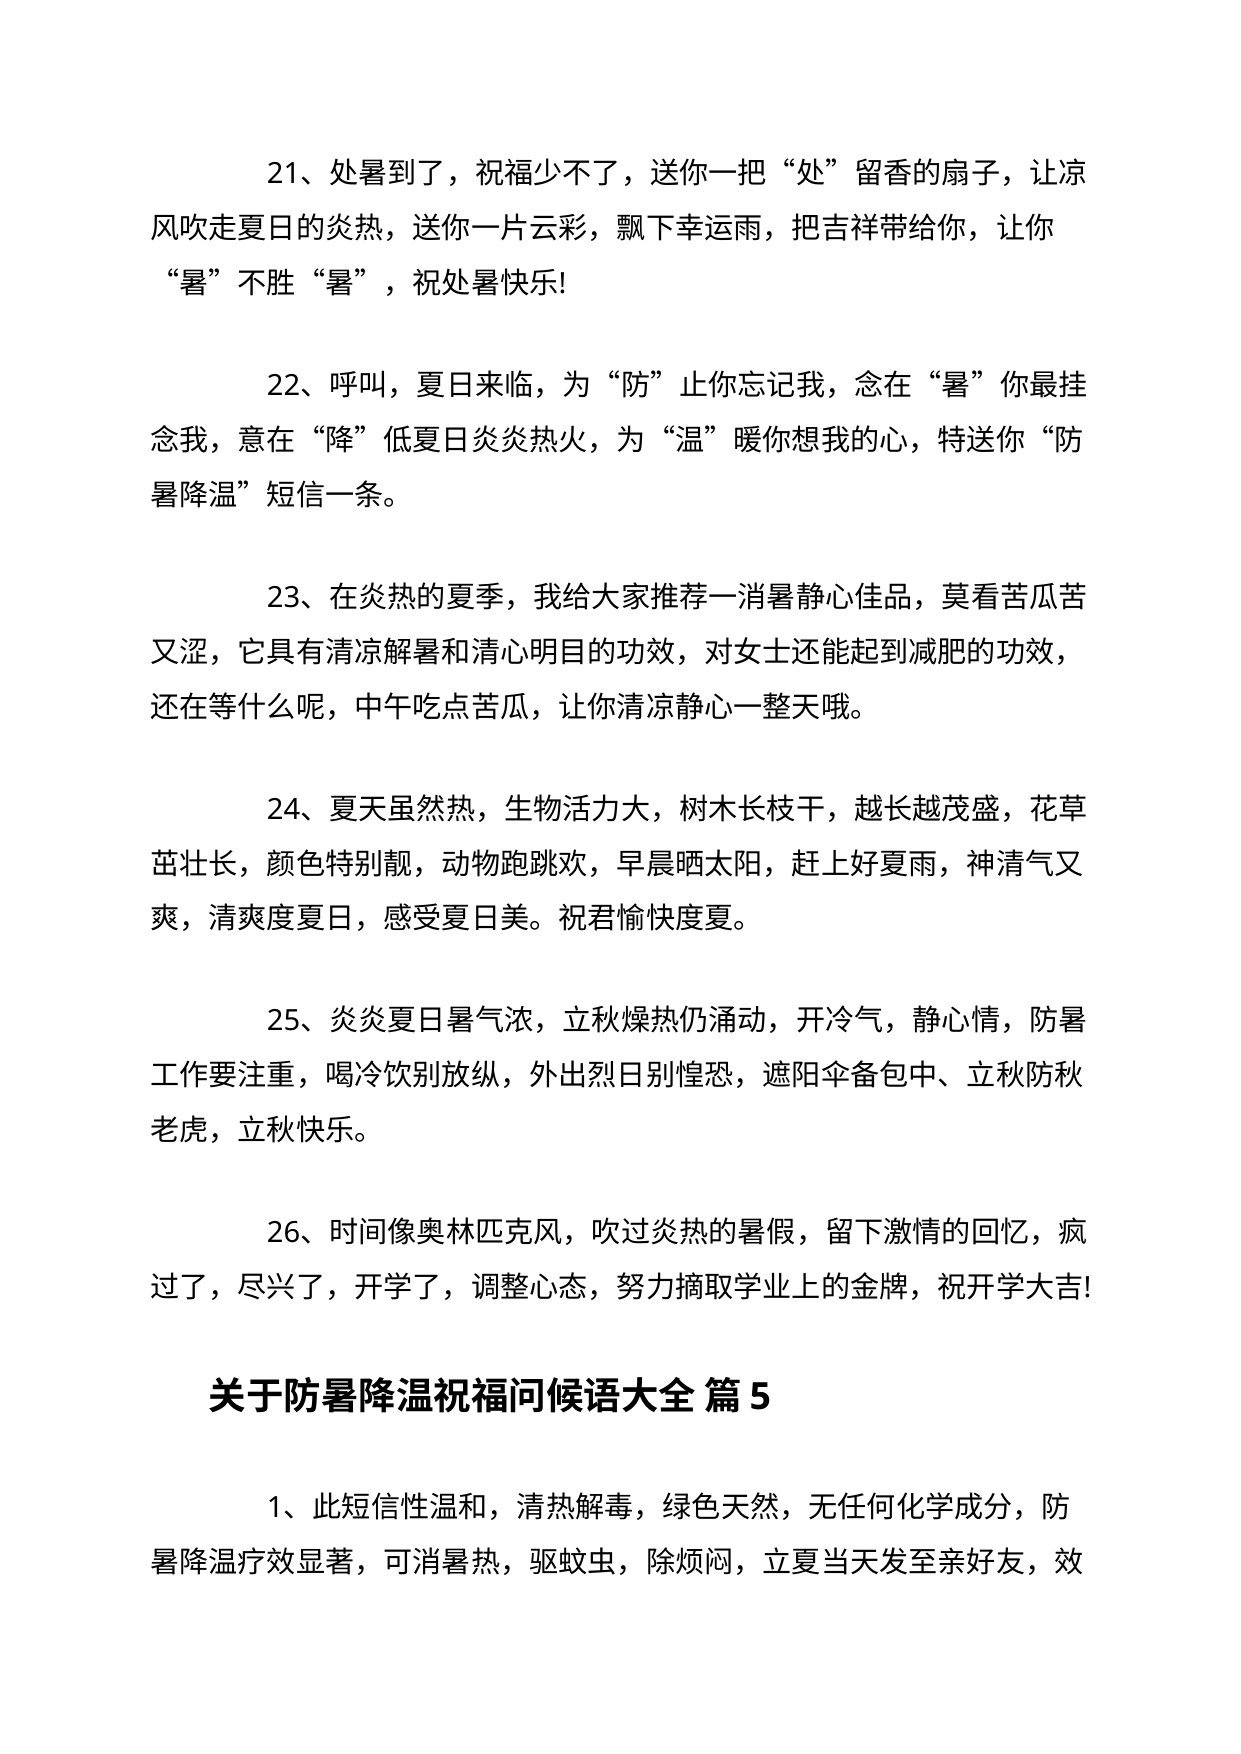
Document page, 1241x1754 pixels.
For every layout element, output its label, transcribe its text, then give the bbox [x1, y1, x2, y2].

text 23、在炎热的夏季，我给大家推荐一消暑静心佳品，莫看苦瓜苦又涩，它具有清凉解暑和清心明目的功效，对女士还能起到减肥的功效，还在等什么呢，中午吃点苦瓜，让你清凉静心一整天哦。 [150, 573, 1090, 726]
text 21、处暑到了，祝福少不了，送你一把“处”留香的扇子，让凉风吹走夏日的炎热，送你一片云彩，飘下幸运雨，把吉祥带给你，让你“暑”不胜“暑”，祝处暑快乐! [150, 150, 1090, 302]
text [150, 1483, 1090, 1580]
text 24、夏天虽然热，生物活力大，树木长枝干，越长越茂盛，花草茁壮长，颜色特别靓，动物跑跳欢，早晨晒太阳，赶上好夏雨，神清气又爽，清爽度夏日，感受夏日美。祝君愉快度夏。 [150, 785, 1090, 937]
text 26、时间像奥林匹克风，吹过炎热的暑假，留下激情的回忆，疯过了，尽兴了，开学了，调整心态，努力摘取学业上的金牌，祝开学大吉! [150, 1208, 1090, 1306]
text 关于防暑降温祝福问候语大全 篇5 [150, 1366, 1090, 1420]
text 22、呼叫，夏日来临，为“防”止你忘记我，念在“暑”你最挂念我，意在“降”低夏日炎炎热火，为“温”暖你想我的心，特送你“防暑降温”短信一条。 [150, 362, 1090, 514]
text 25、炎炎夏日暑气浓，立秋燥热仍涌动，开冷气，静心情，防暑工作要注重，喝冷饮别放纵，外出烈日别惶恐，遮阳伞备包中、立秋防秋老虎，立秋快乐。 [150, 997, 1090, 1149]
